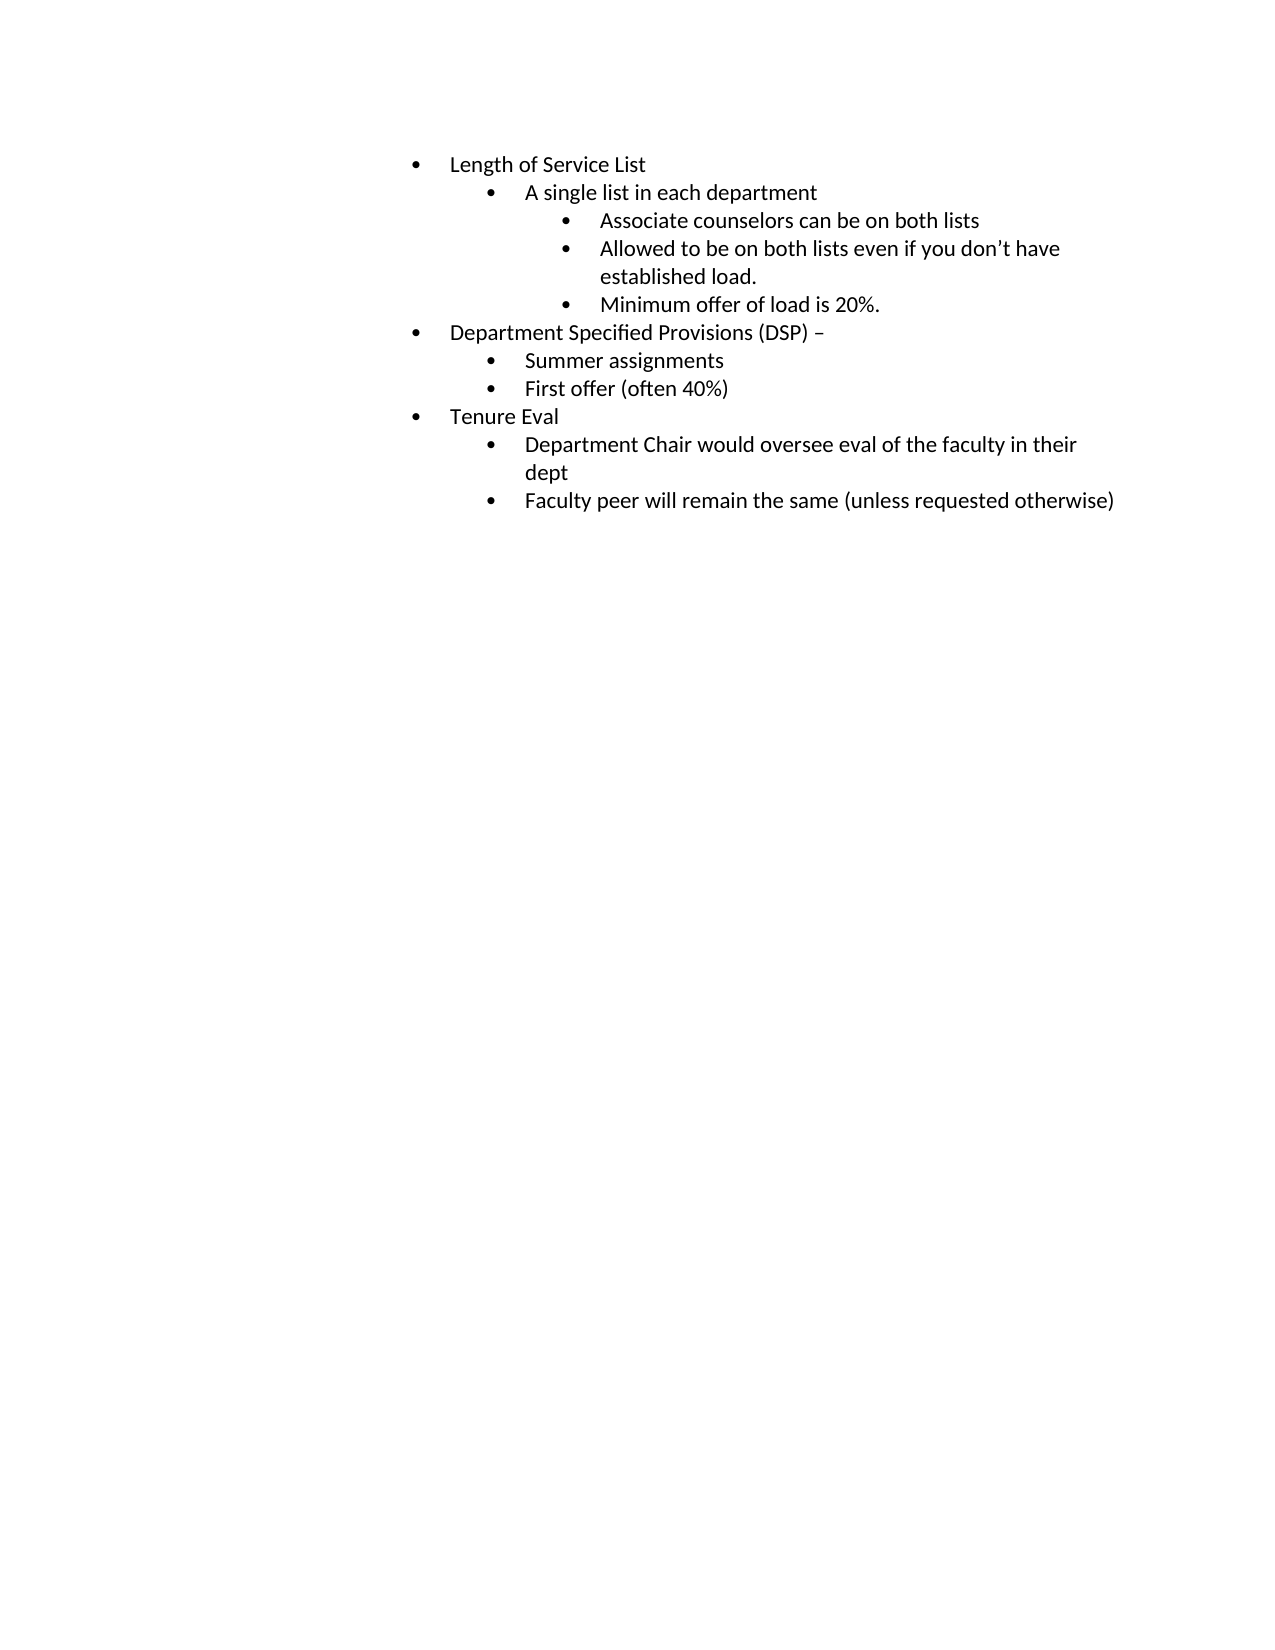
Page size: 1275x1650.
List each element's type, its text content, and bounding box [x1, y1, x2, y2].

list A single list in each department [487, 178, 1125, 206]
list Length of Service List [412, 150, 1125, 178]
list Faculty peer will remain the same (unless requested otherwise) [487, 486, 1125, 514]
list Allowed to be on both lists even if you don’t have established load. [562, 234, 1125, 290]
list Department Chair would oversee eval of the faculty in their dept [487, 430, 1125, 486]
list Department Specified Provisions (DSP) – [412, 318, 1125, 346]
list Associate counselors can be on both lists [562, 206, 1125, 234]
list First offer (often 40%) [487, 374, 1125, 402]
list Tenure Eval [412, 402, 1125, 430]
list Minimum offer of load is 20%. [562, 290, 1125, 318]
list Summer assignments [487, 346, 1125, 374]
